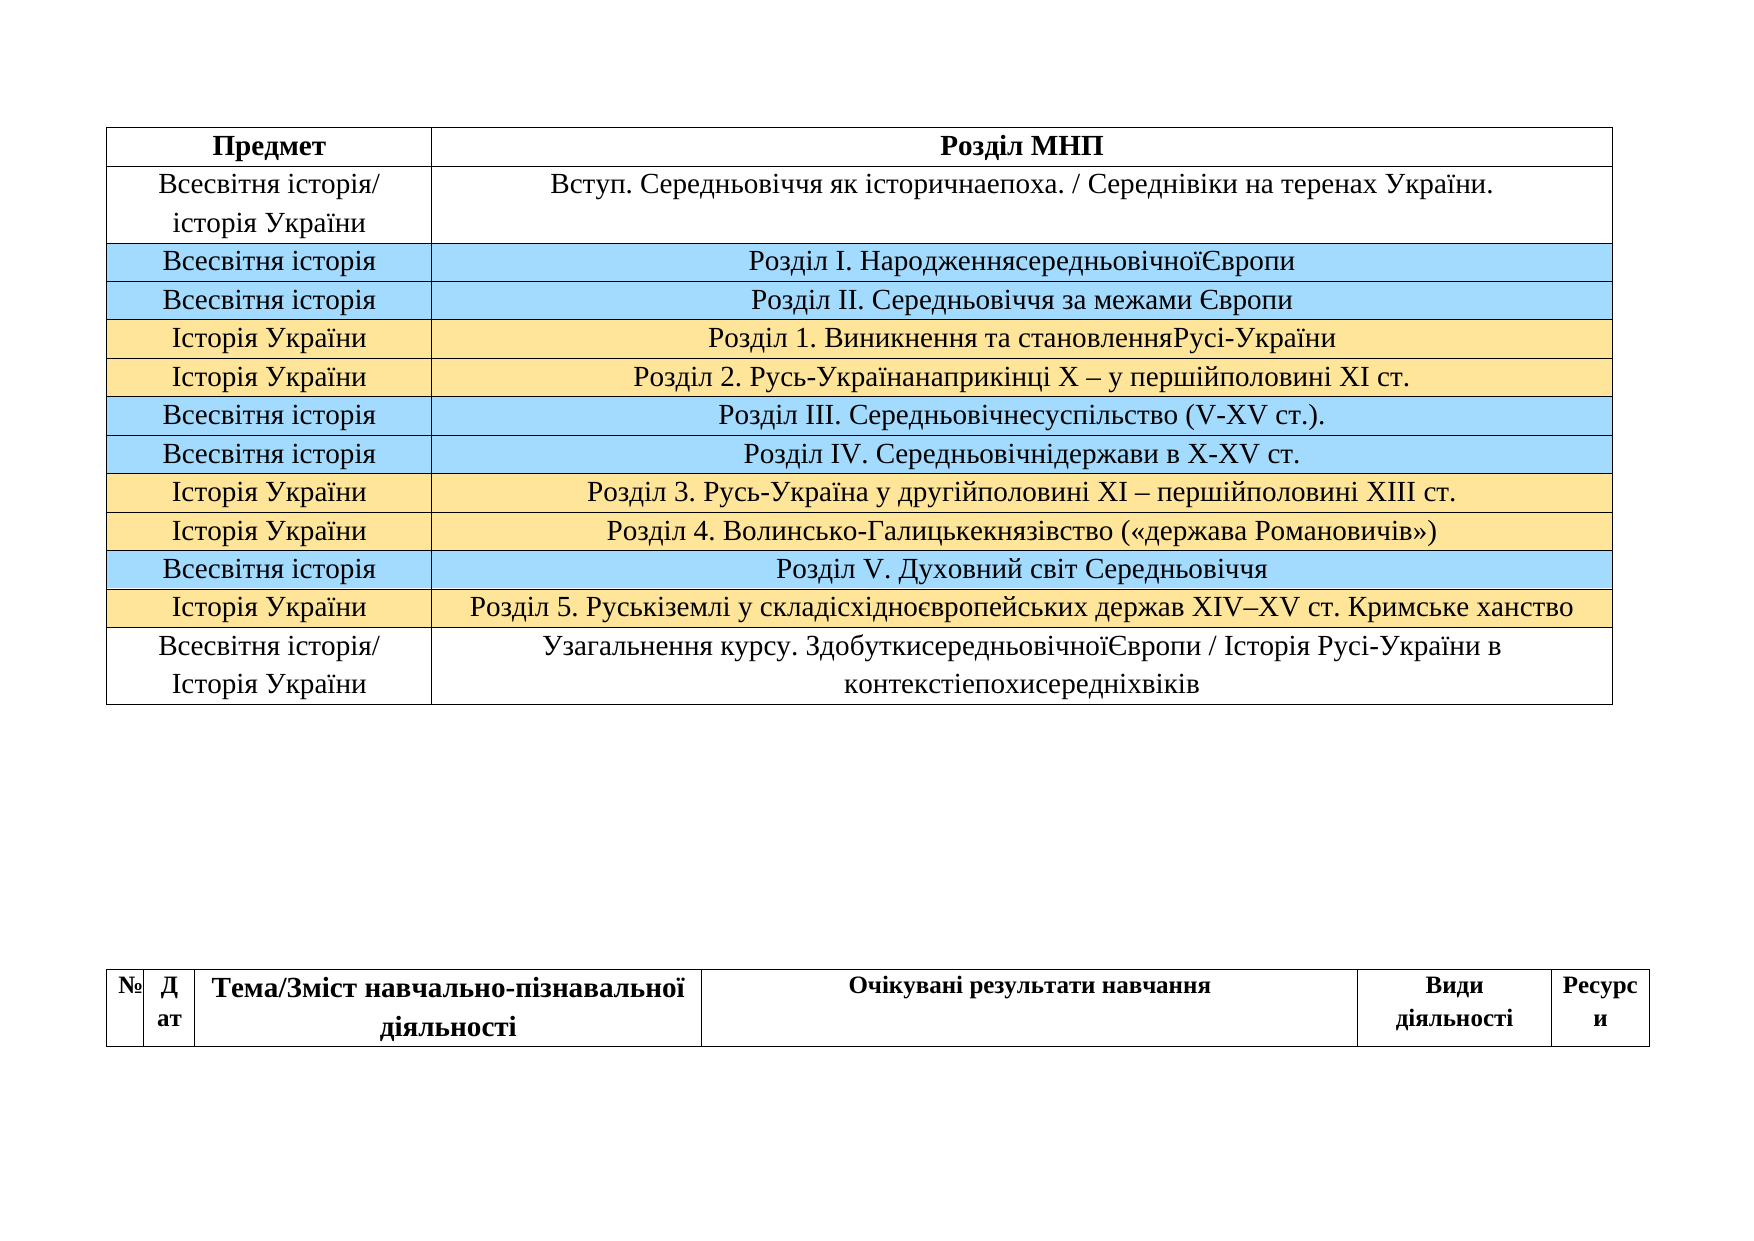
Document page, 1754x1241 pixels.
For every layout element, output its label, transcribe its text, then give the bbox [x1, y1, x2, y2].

table_cell Розділ 3. Русь-Україна у другійполовині ХІ – першійполовині ХІІІ ст. [432, 474, 1612, 512]
table_header Предмет [107, 128, 431, 166]
table_cell Всесвітня історія/ історія України [107, 167, 431, 242]
table_cell Розділ 1. Виникнення та становленняРусі-України [432, 320, 1612, 358]
table_header № з/п [107, 970, 143, 1046]
table_cell Всесвітня історія [107, 397, 431, 435]
table_cell Розділ V. Духовний світ Середньовіччя [432, 551, 1612, 588]
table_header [195, 970, 701, 1046]
table_cell Розділ I. НародженнясередньовічноїЄвропи [432, 244, 1612, 281]
table_cell Узагальнення курсу. ЗдобуткисередньовічноїЄвропи / Історія Русі-України в контекстіепохисередніхвіків [432, 628, 1612, 704]
table_cell Історія України [107, 513, 431, 550]
table_cell Всесвітня історія [107, 436, 431, 473]
table_header Дата [144, 970, 194, 1046]
table_header Види діяльності [1358, 970, 1551, 1046]
table_cell Всесвітня історія/ Історія України [107, 628, 431, 704]
table_cell Всесвітня історія [107, 282, 431, 319]
table_cell Всесвітня історія [107, 551, 431, 588]
table_cell Розділ 4. Волинсько-Галицькекнязівство («держава Романовичів») [432, 513, 1612, 550]
table_cell Історія України [107, 474, 431, 512]
table_header Розділ МНП [432, 128, 1612, 166]
table_cell Розділ ІI. Середньовіччя за межами Європи [432, 282, 1612, 319]
table_cell Історія України [107, 590, 431, 627]
table_cell Історія України [107, 359, 431, 396]
table_header Ресурси [1552, 970, 1649, 1046]
table_cell Розділ IІІ. Середньовічнесуспільство (V-XV ст.). [432, 397, 1612, 435]
table_cell Історія України [107, 320, 431, 358]
table_cell Розділ 2. Русь-Українанаприкінці Х – у першійполовині ХІ ст. [432, 359, 1612, 396]
table_cell Вступ. Середньовіччя як історичнаепоха. / Середнівіки на теренах України. [432, 167, 1612, 242]
table_cell Розділ ІV. Середньовічнідержави в Х-XV ст. [432, 436, 1612, 473]
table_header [702, 970, 1357, 1046]
table_cell Всесвітня історія [107, 244, 431, 281]
table_cell Розділ 5. Руськіземлі у складісхідноєвропейських держав XIV–XV ст. Кримське ханство [432, 590, 1612, 627]
